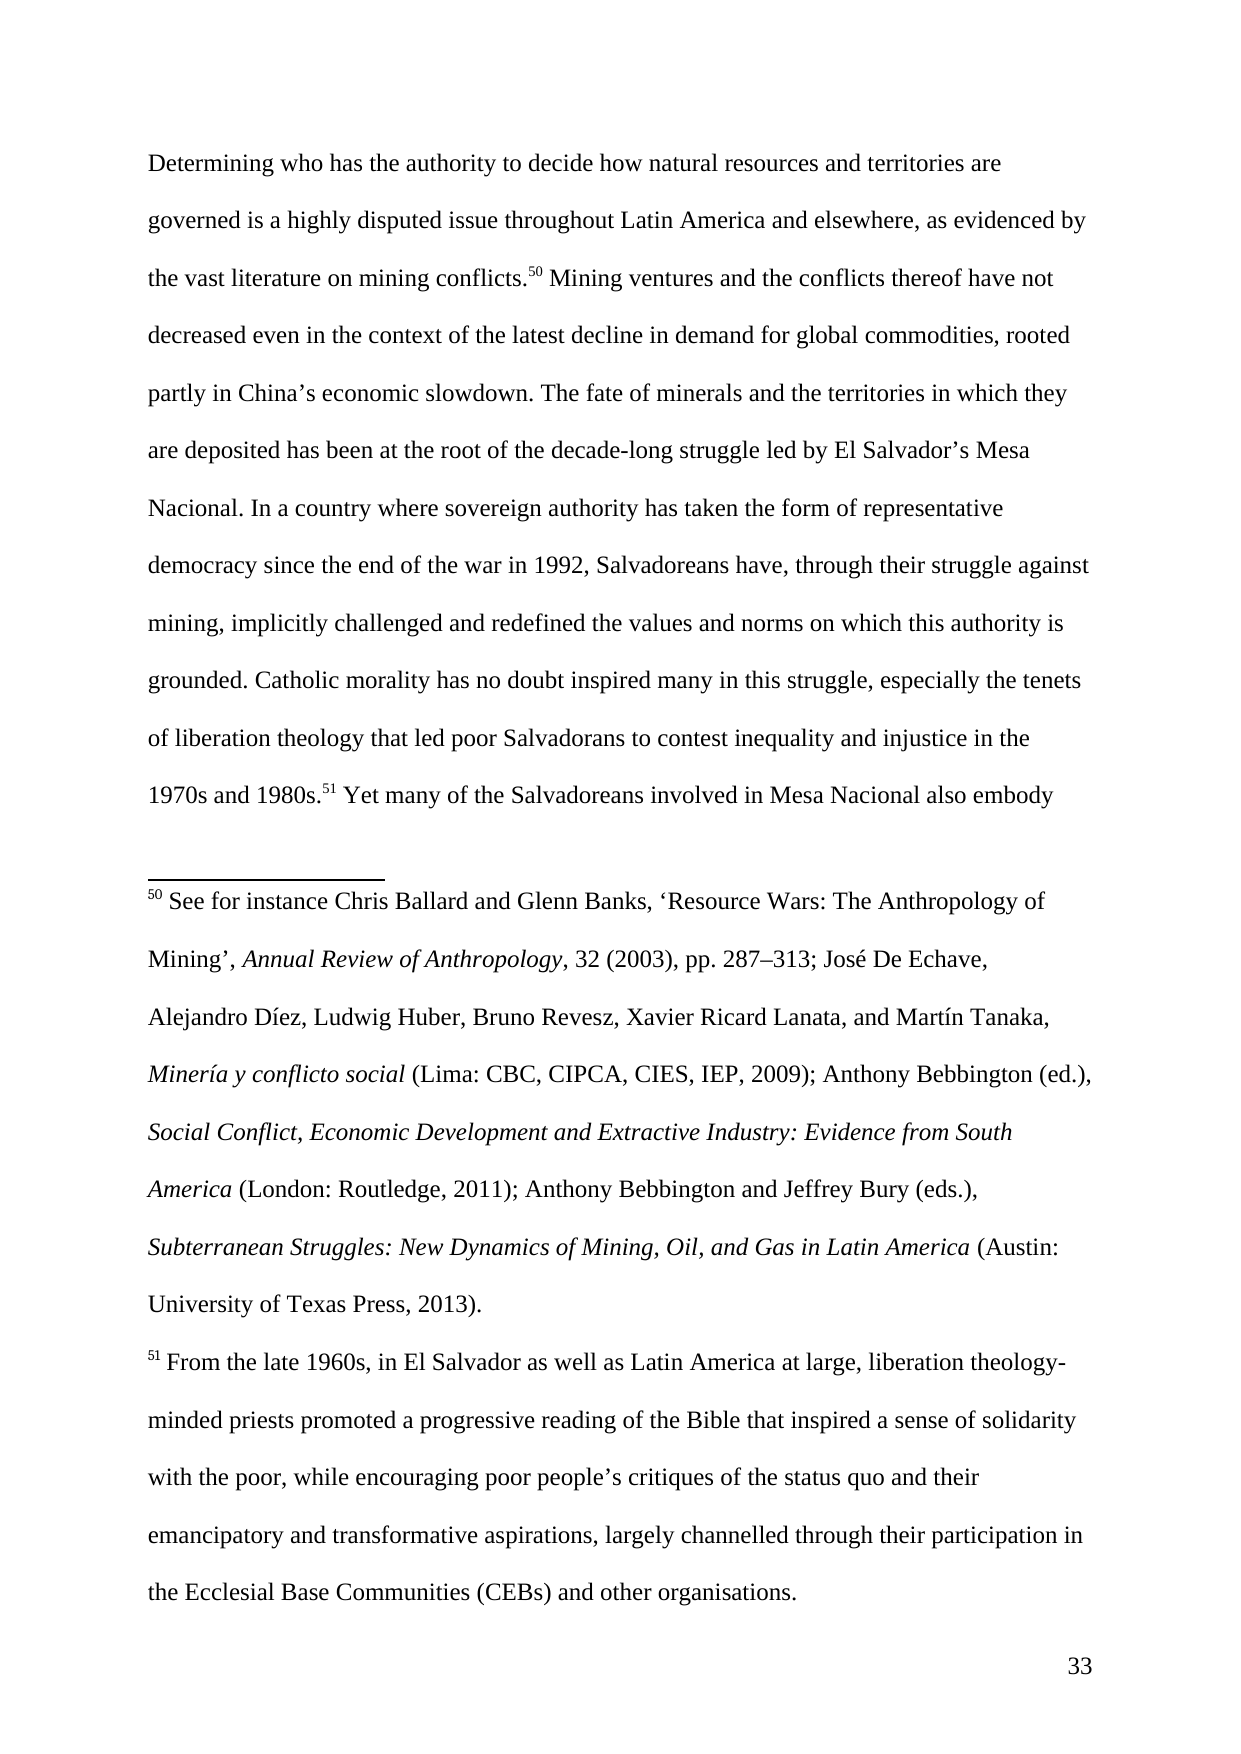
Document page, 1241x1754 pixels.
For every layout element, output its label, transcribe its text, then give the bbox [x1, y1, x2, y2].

text Determining who has the authority to decide how natural resources and territories are governed is a highly disputed issue throughout Latin America and elsewhere, as evidenced by the vast literature on mining conflicts. Mining ventures and the conflicts thereof have not decreased even in the context of the latest decline in demand for global commodities, rooted partly in China’s economic slowdown. The fate of minerals and the territories in which they are deposited has been at the root of the decade-long struggle led by El Salvador’s Mesa Nacional. In a country where sovereign authority has taken the form of representative democracy since the end of the war in 1992, Salvadoreans have, through their struggle against mining, implicitly challenged and redefined the values and norms on which this authority is grounded. Catholic morality has no doubt inspired many in this struggle, especially the tenets of liberation theology that led poor Salvadorans to contest inequality and injustice in the 1970s and 1980s. Yet many of the Salvadoreans involved in Mesa Nacional also embody histories of collective action that are foundational to their understanding of the environment as a common home. [148, 148, 1092, 809]
